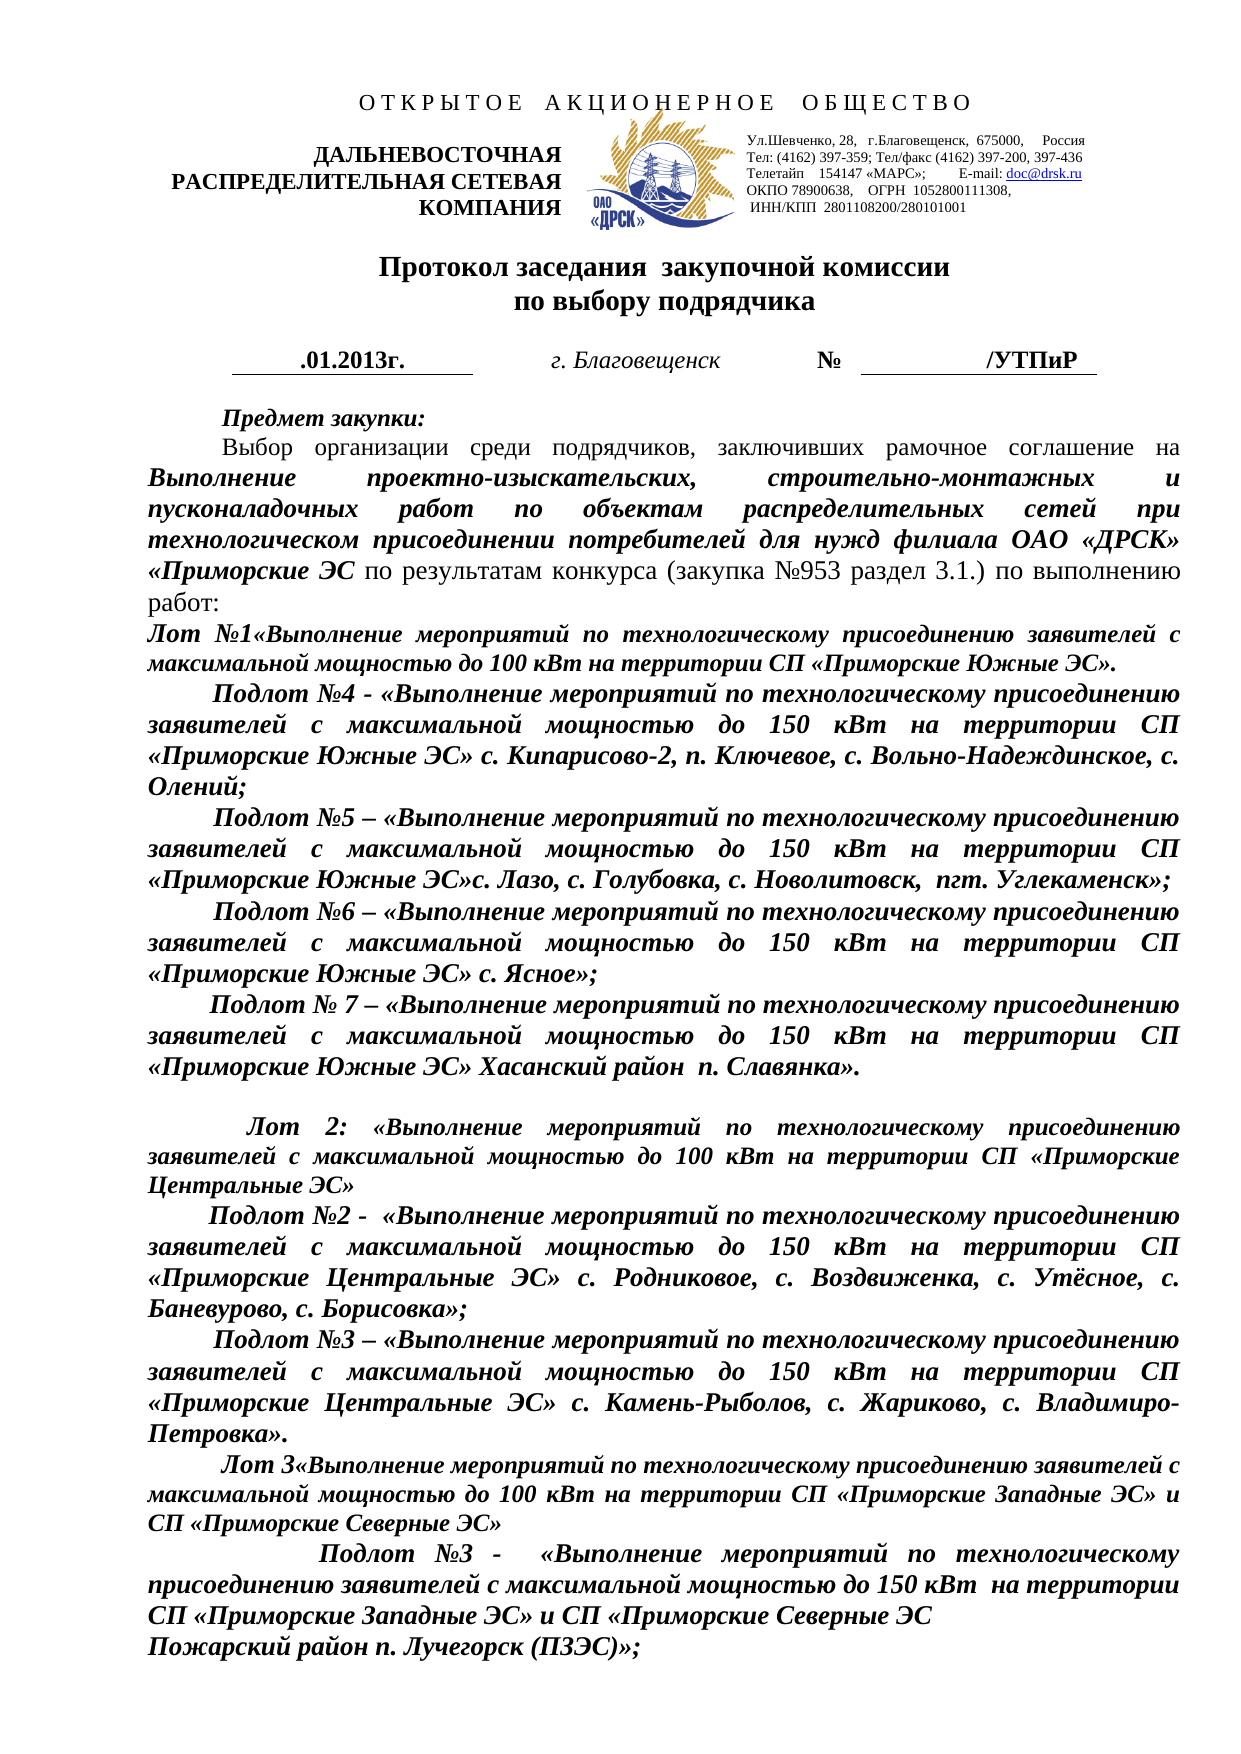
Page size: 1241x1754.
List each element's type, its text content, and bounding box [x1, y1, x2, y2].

text по выбору подрядчика [148, 283, 1181, 316]
table_header № [798, 345, 861, 374]
text Лот 3«Выполнение мероприятий по технологическому присоединению заявителей с максимальной мощностью до 100 кВт на территории СП «Приморские Западные ЭС» и СП «Приморские Северные ЭС» [148, 1448, 1181, 1537]
text Подлот № 7 – «Выполнение мероприятий по технологическому присоединению заявителей с максимальной мощностью до 150 кВт на территории СП «Приморские Южные ЭС» Хасанский район п. Славянка». [148, 988, 1181, 1082]
text Подлот №3 – «Выполнение мероприятий по технологическому присоединению заявителей с максимальной мощностью до 150 кВт на территории СП «Приморские Центральные ЭС» с. Камень-Рыболов, с. Жариково, с. Владимиро-Петровка». [148, 1323, 1181, 1448]
text Подлот №2 - «Выполнение мероприятий по технологическому присоединению заявителей с максимальной мощностью до 150 кВт на территории СП «Приморские Центральные ЭС» с. Родниковое, с. Воздвиженка, с. Утёсное, с. Баневурово, с. Борисовка»; [148, 1199, 1181, 1323]
table_header /УТПиР [861, 345, 1097, 374]
table_header [573, 115, 735, 220]
table_header г. Благовещенск [473, 345, 798, 374]
text Подлот №5 – «Выполнение мероприятий по технологическому присоединению заявителей с максимальной мощностью до 150 кВт на территории СП «Приморские Южные ЭС»с. Лазо, с. Голубовка, с. Новолитовск, пгт. Углекаменск»; [148, 801, 1181, 895]
text О Т К Р Ы Т О Е А К Ц И О Н Е Р Н О Е О Б Щ Е С Т В О [148, 89, 1181, 115]
text Выбор организации среди подрядчиков, заключивших рамочное соглашение на Выполнение проектно-изыскательских, строительно-монтажных и пусконаладочных работ по объектам распределительных сетей при технологическом присоединении потребителей для нужд филиала ОАО «ДРСК» «Приморские ЭС по результатам конкурса (закупка №953 раздел 3.1.) по выполнению работ: [148, 432, 1181, 617]
text Подлот №6 – «Выполнение мероприятий по технологическому присоединению заявителей с максимальной мощностью до 150 кВт на территории СП «Приморские Южные ЭС» с. Ясное»; [148, 895, 1181, 988]
text Пожарский район п. Лучегорск (ПЗЭС)»; [148, 1630, 1181, 1661]
table_header ДАЛЬНЕВОСТОЧНАЯ РАСПРЕДЕЛИТЕЛЬНАЯ СЕТЕВАЯ КОМПАНИЯ [136, 115, 573, 220]
subtitle Протокол заседания закупочной комиссии [148, 249, 1181, 283]
text Подлот №4 - «Выполнение мероприятий по технологическому присоединению заявителей с максимальной мощностью до 150 кВт на территории СП «Приморские Южные ЭС» с. Кипарисово-2, п. Ключевое, с. Вольно-Надеждинское, с. Олений; [148, 677, 1181, 801]
text Лот 2: «Выполнение мероприятий по технологическому присоединению заявителей с максимальной мощностью до 100 кВт на территории СП «Приморские Центральные ЭС» [148, 1110, 1181, 1199]
text Подлот №3 - «Выполнение мероприятий по технологическому присоединению заявителей с максимальной мощностью до 150 кВт на территории СП «Приморские Западные ЭС» и СП «Приморские Северные ЭС [148, 1537, 1181, 1630]
table_header Ул.Шевченко, 28, г.Благовещенск, 675000, Россия Тел: (4162) 397-359; Тел/факс (4162) 397-200, 397-436 Телетайп 154147 «МАРС»; E-mail: doc@drsk.ru ОКПО 78900638, ОГРН 1052800111308, ИНН/КПП 2801108200/280101001 [735, 115, 1133, 220]
table_header .01.2013г. [232, 345, 473, 374]
text Лот №1«Выполнение мероприятий по технологическому присоединению заявителей с максимальной мощностью до 100 кВт на территории СП «Приморские Южные ЭС». [148, 617, 1181, 677]
picture [585, 220, 736, 230]
text Предмет закупки: [148, 403, 1181, 432]
